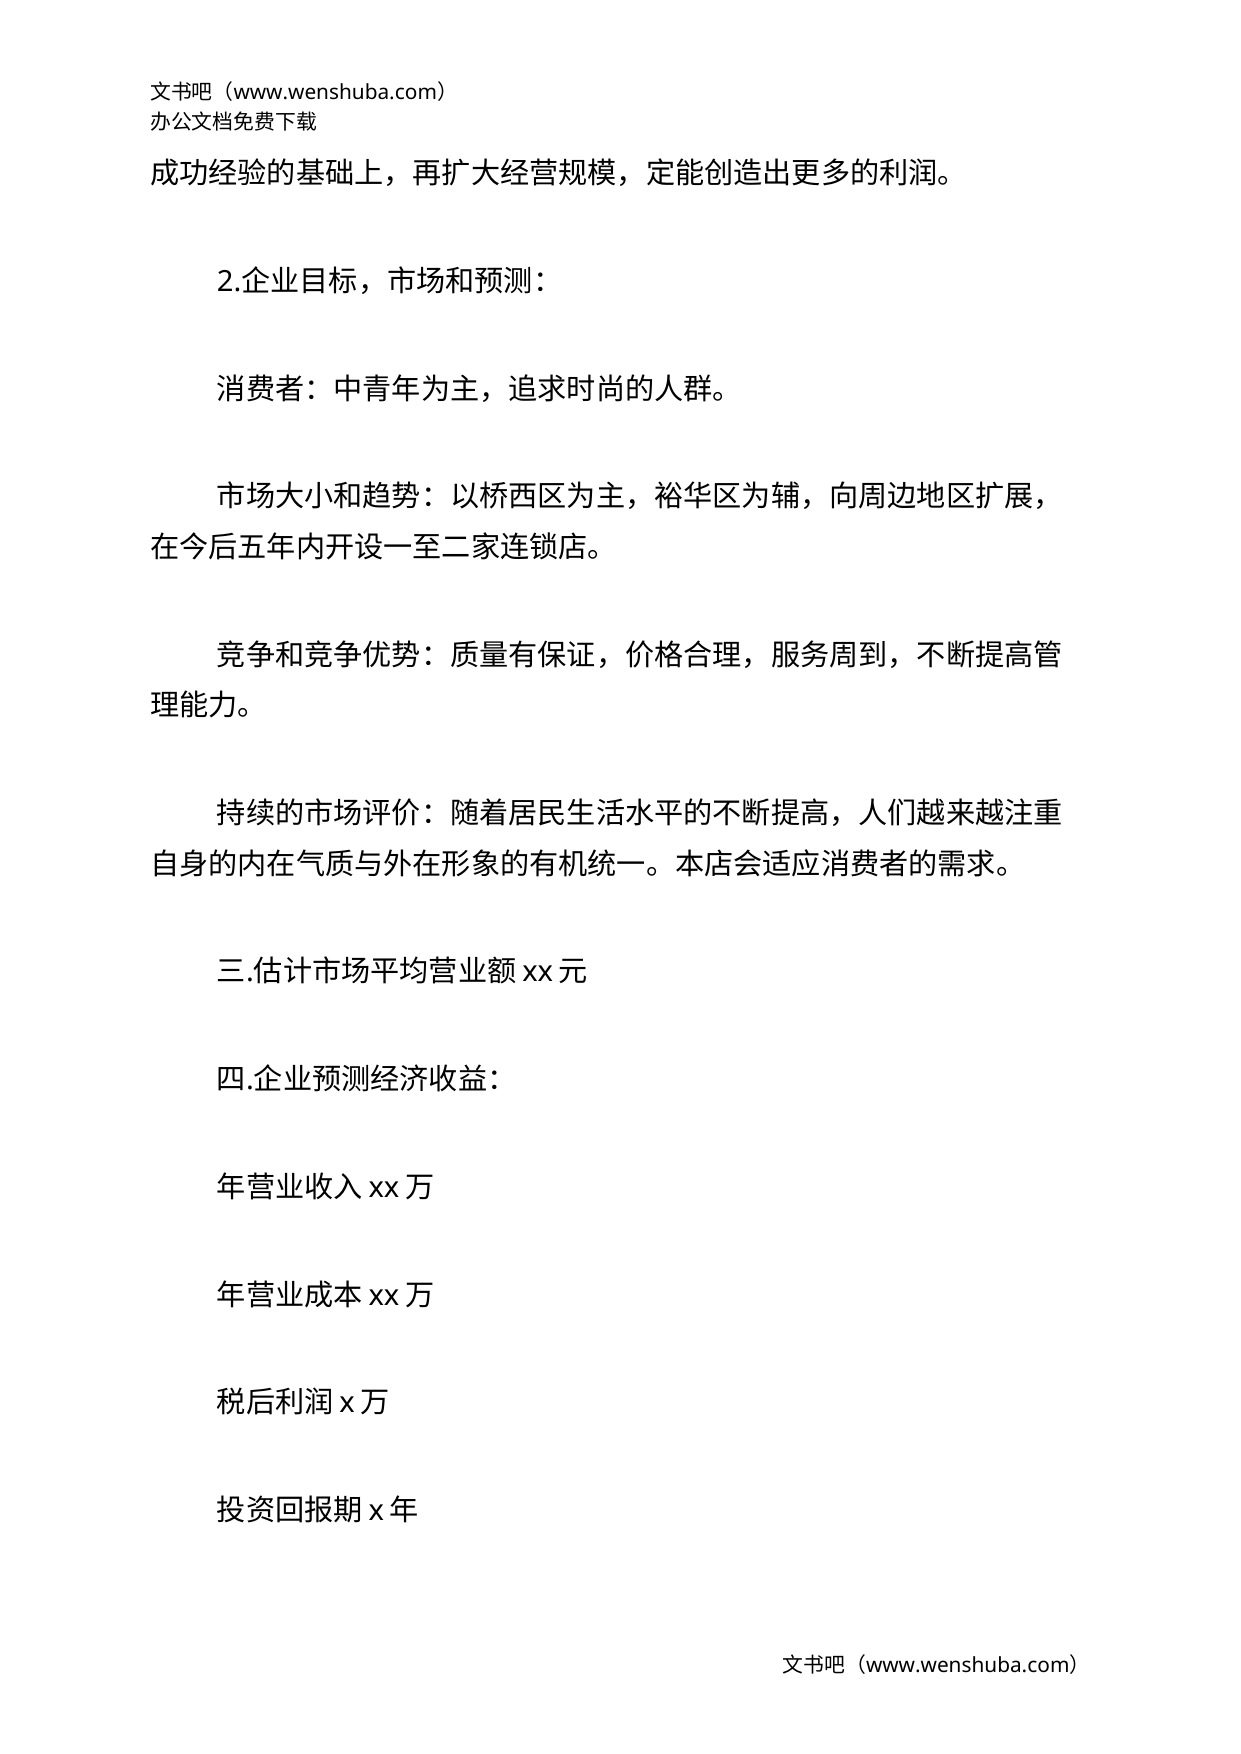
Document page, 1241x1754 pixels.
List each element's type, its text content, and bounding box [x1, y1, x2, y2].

text 税后利润x万 [150, 1379, 1090, 1421]
text 四.企业预测经济收益： [150, 1056, 1090, 1098]
text 投资回报期x年 [150, 1486, 1090, 1529]
text 三.估计市场平均营业额xx元 [150, 948, 1090, 990]
text 竞争和竞争优势：质量有保证，价格合理，服务周到，不断提高管理能力。 [150, 631, 1090, 724]
text 年营业收入xx万 [150, 1163, 1090, 1206]
text 消费者：中青年为主，追求时尚的人群。 [150, 365, 1090, 408]
text 年营业成本xx万 [150, 1271, 1090, 1313]
text 2.企业目标，市场和预测： [150, 258, 1090, 300]
text 市场大小和趋势：以桥西区为主，裕华区为辅，向周边地区扩展，在今后五年内开设一至二家连锁店。 [150, 473, 1090, 566]
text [150, 150, 1090, 192]
text 持续的市场评价：随着居民生活水平的不断提高，人们越来越注重自身的内在气质与外在形象的有机统一。本店会适应消费者的需求。 [150, 789, 1090, 883]
